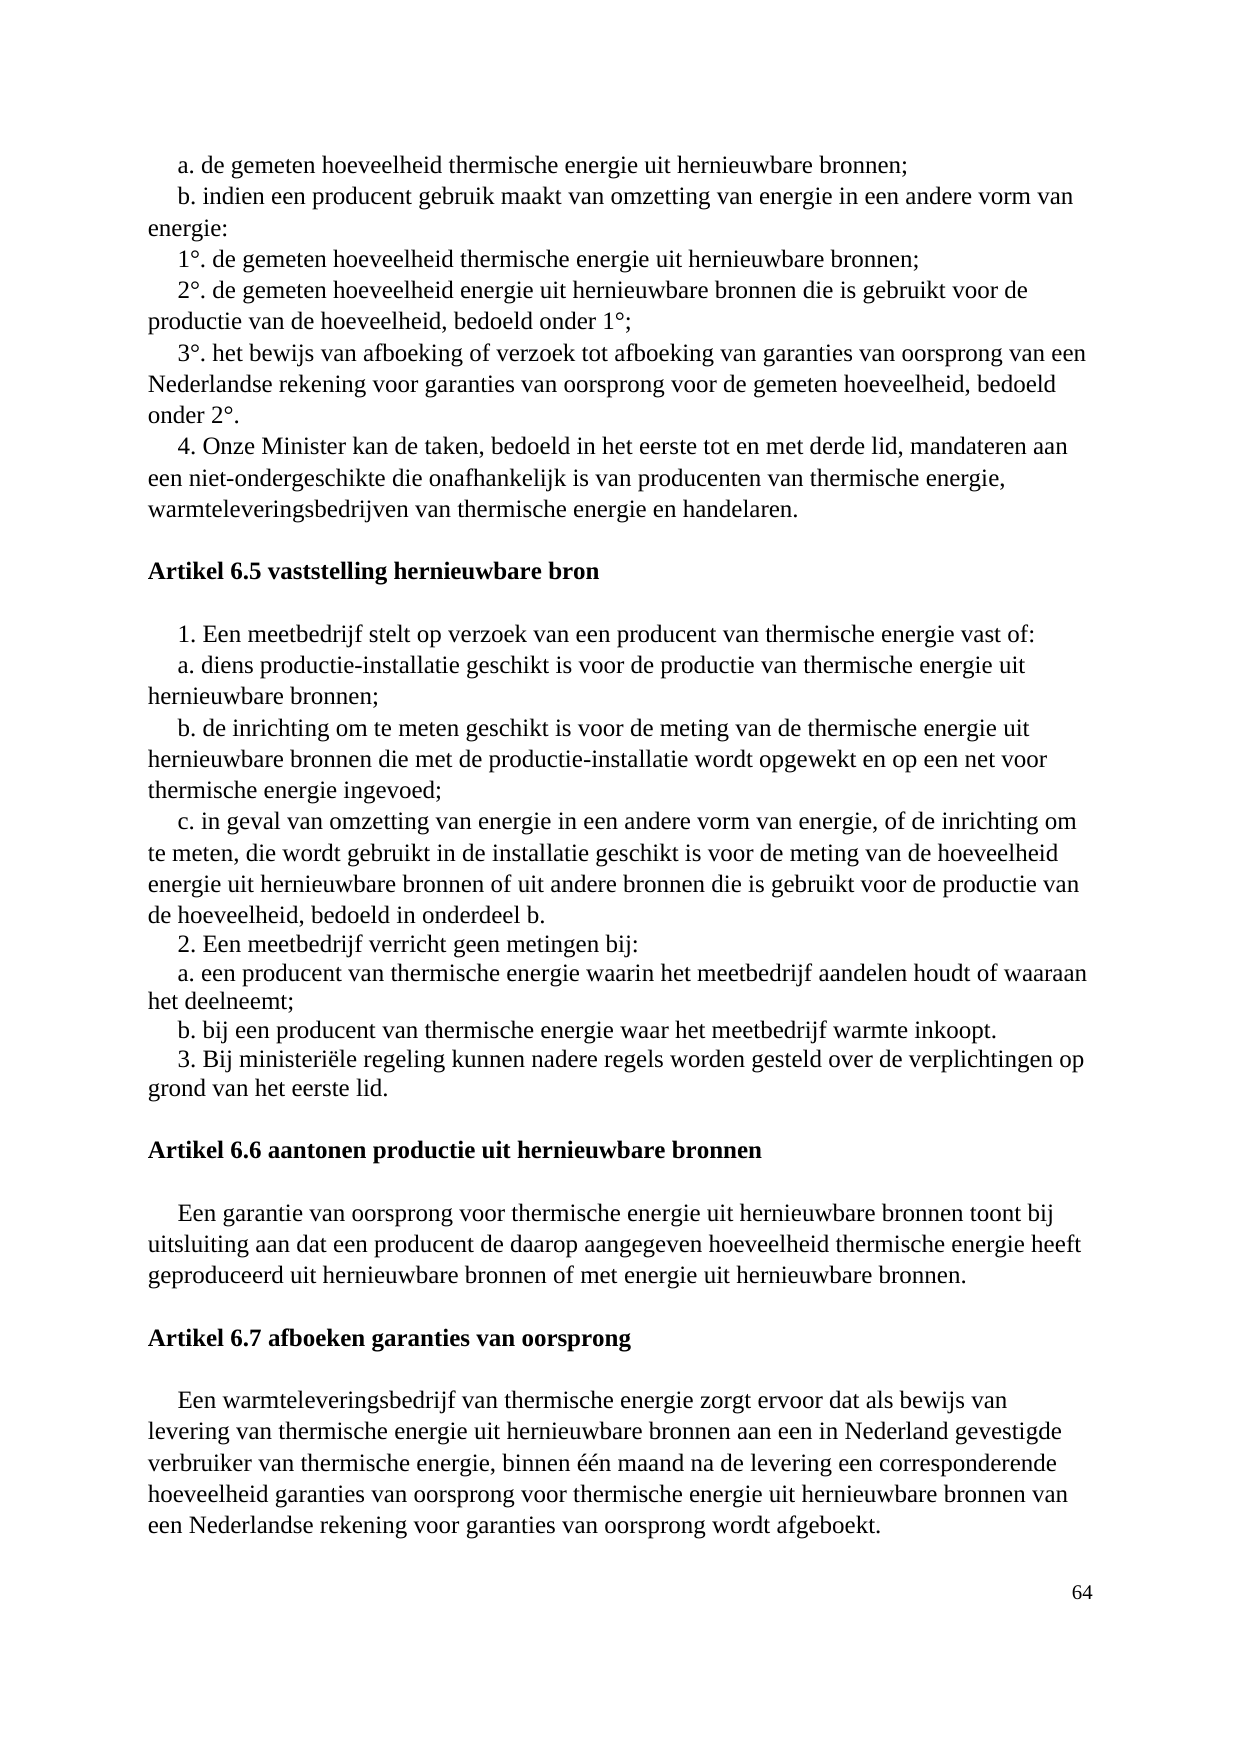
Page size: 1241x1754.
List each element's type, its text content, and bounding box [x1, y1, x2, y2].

text a. de gemeten hoeveelheid thermische energie uit hernieuwbare bronnen; [148, 148, 1092, 179]
text Artikel 6.7 afboeken garanties van oorsprong [148, 1320, 1092, 1351]
text Een warmteleveringsbedrijf van thermische energie zorgt ervoor dat als bewijs van levering van thermische energie uit hernieuwbare bronnen aan een in Nederland gevestigde verbruiker van thermische energie, binnen één maand na de levering een corresponderende hoeveelheid garanties van oorsprong voor thermische energie uit hernieuwbare bronnen van een Nederlandse rekening voor garanties van oorsprong wordt afgeboekt. [148, 1383, 1092, 1539]
text 2. Een meetbedrijf verricht geen metingen bij: [148, 929, 1092, 958]
text Een garantie van oorsprong voor thermische energie uit hernieuwbare bronnen toont bij uitsluiting aan dat een producent de daarop aangegeven hoeveelheid thermische energie heeft geproduceerd uit hernieuwbare bronnen of met energie uit hernieuwbare bronnen. [148, 1195, 1092, 1289]
text a. diens productie-installatie geschikt is voor de productie van thermische energie uit hernieuwbare bronnen; [148, 648, 1092, 710]
text b. indien een producent gebruik maakt van omzetting van energie in een andere vorm van energie: [148, 179, 1092, 241]
text a. een producent van thermische energie waarin het meetbedrijf aandelen houdt of waaraan het deelneemt; [148, 958, 1092, 1015]
text 2°. de gemeten hoeveelheid energie uit hernieuwbare bronnen die is gebruikt voor de productie van de hoeveelheid, bedoeld onder 1°; [148, 273, 1092, 335]
text Artikel 6.6 aantonen productie uit hernieuwbare bronnen [148, 1133, 1092, 1164]
text Artikel 6.5 vaststelling hernieuwbare bron [148, 554, 1092, 585]
text c. in geval van omzetting van energie in een andere vorm van energie, of de inrichting om te meten, die wordt gebruikt in de installatie geschikt is voor de meting van de hoeveelheid energie uit hernieuwbare bronnen of uit andere bronnen die is gebruikt voor de productie van de hoeveelheid, bedoeld in onderdeel b. [148, 804, 1092, 929]
text 4. Onze Minister kan de taken, bedoeld in het eerste tot en met derde lid, mandateren aan een niet-ondergeschikte die onafhankelijk is van producenten van thermische energie, warmteleveringsbedrijven van thermische energie en handelaren. [148, 429, 1092, 523]
text b. bij een producent van thermische energie waar het meetbedrijf warmte inkoopt. [148, 1015, 1092, 1044]
text 1°. de gemeten hoeveelheid thermische energie uit hernieuwbare bronnen; [148, 241, 1092, 273]
text 1. Een meetbedrijf stelt op verzoek van een producent van thermische energie vast of: [148, 616, 1092, 648]
text 3°. het bewijs van afboeking of verzoek tot afboeking van garanties van oorsprong van een Nederlandse rekening voor garanties van oorsprong voor de gemeten hoeveelheid, bedoeld onder 2°. [148, 335, 1092, 429]
text 3. Bij ministeriële regeling kunnen nadere regels worden gesteld over de verplichtingen op grond van het eerste lid. [148, 1044, 1092, 1101]
text b. de inrichting om te meten geschikt is voor de meting van de thermische energie uit hernieuwbare bronnen die met de productie-installatie wordt opgewekt en op een net voor thermische energie ingevoed; [148, 710, 1092, 804]
